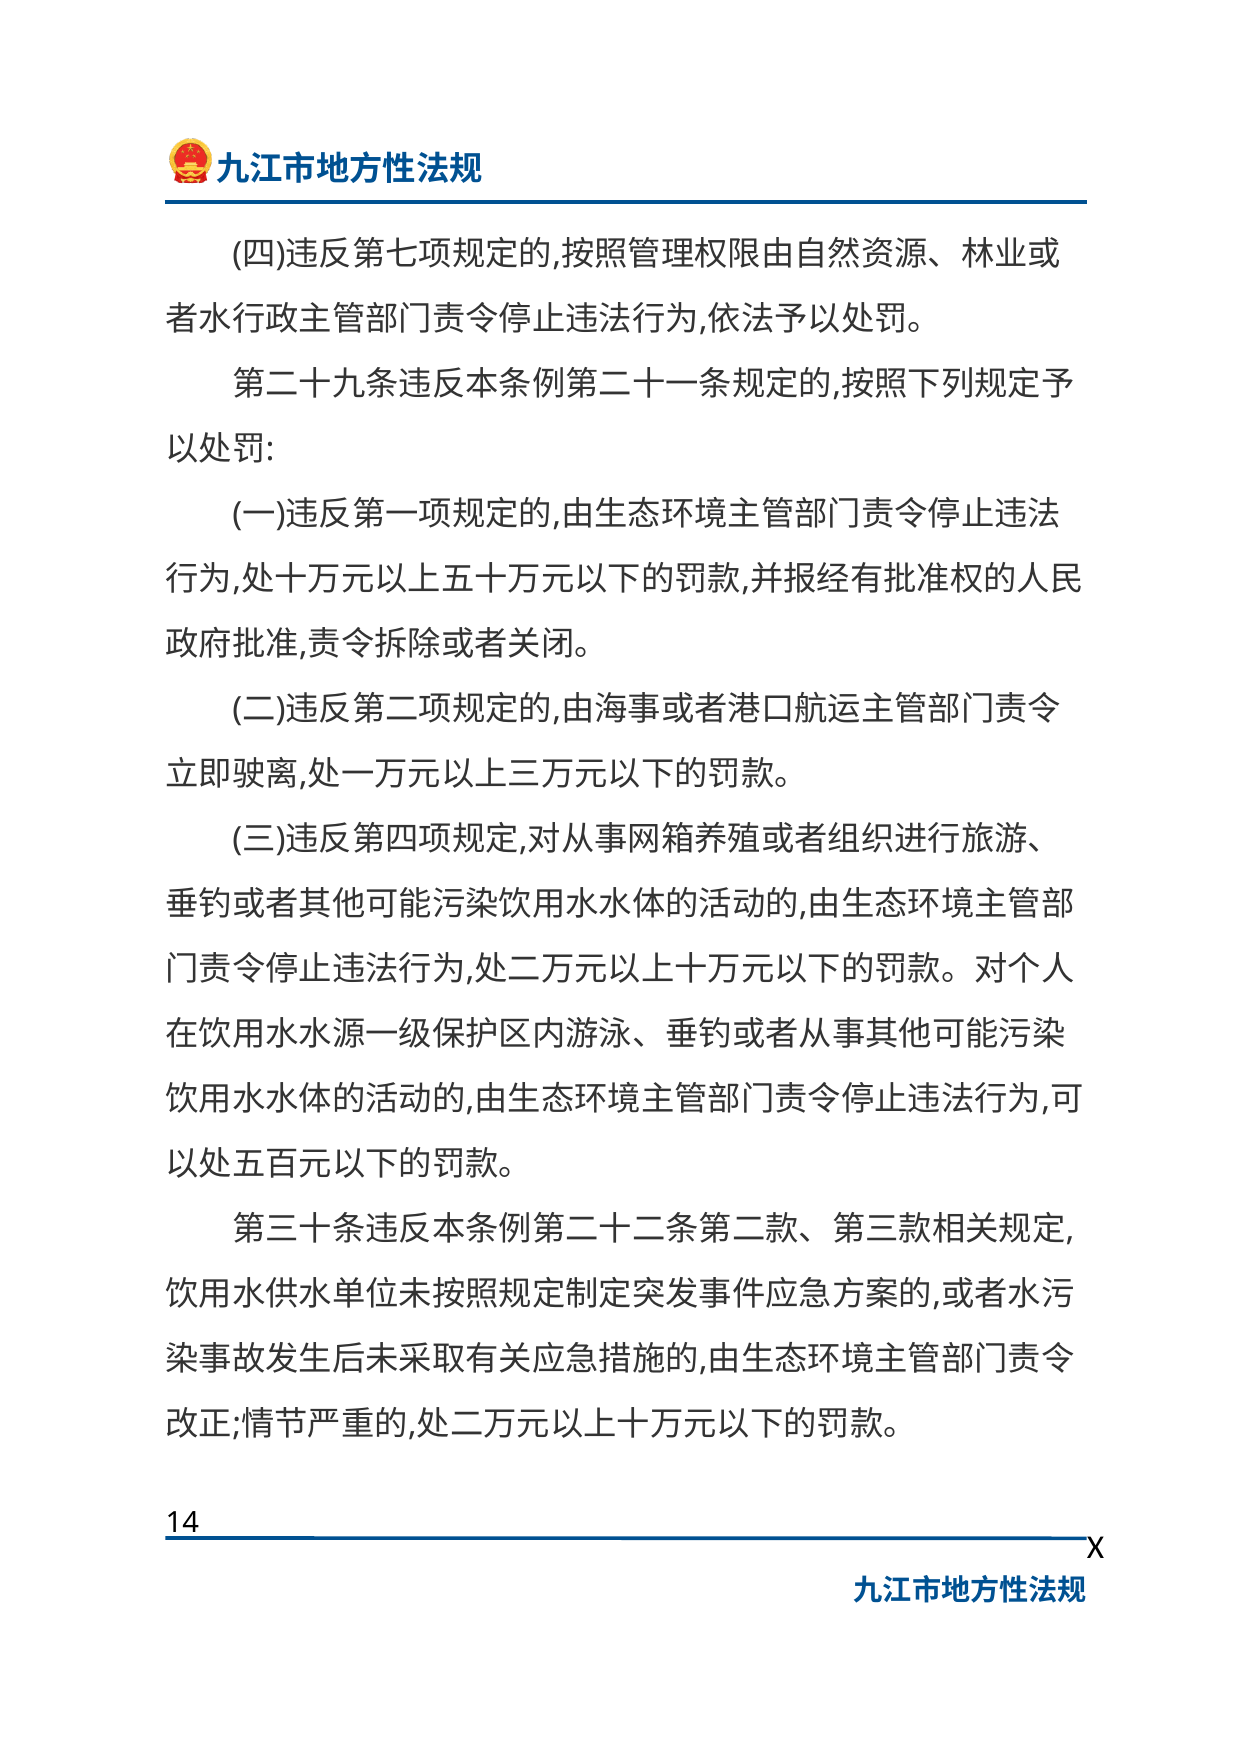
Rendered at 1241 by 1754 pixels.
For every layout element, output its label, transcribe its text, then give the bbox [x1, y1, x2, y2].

picture [165, 136, 216, 187]
text (二)违反第二项规定的,由海事或者港口航运主管部门责令立即驶离,处一万元以上三万元以下的罚款。 [165, 674, 1087, 804]
text 第三十条违反本条例第二十二条第二款、第三款相关规定,饮用水供水单位未按照规定制定突发事件应急方案的,或者水污染事故发生后未采取有关应急措施的,由生态环境主管部门责令改正;情节严重的,处二万元以上十万元以下的罚款。 [165, 1194, 1087, 1454]
text (一)违反第一项规定的,由生态环境主管部门责令停止违法行为,处十万元以上五十万元以下的罚款,并报经有批准权的人民政府批准,责令拆除或者关闭。 [165, 479, 1087, 674]
text (三)违反第四项规定,对从事网箱养殖或者组织进行旅游、垂钓或者其他可能污染饮用水水体的活动的,由生态环境主管部门责令停止违法行为,处二万元以上十万元以下的罚款。对个人在饮用水水源一级保护区内游泳、垂钓或者从事其他可能污染饮用水水体的活动的,由生态环境主管部门责令停止违法行为,可以处五百元以下的罚款。 [165, 804, 1087, 1194]
text 第二十九条违反本条例第二十一条规定的,按照下列规定予以处罚: [165, 349, 1087, 479]
text (四)违反第七项规定的,按照管理权限由自然资源、林业或者水行政主管部门责令停止违法行为,依法予以处罚。 [165, 219, 1087, 349]
